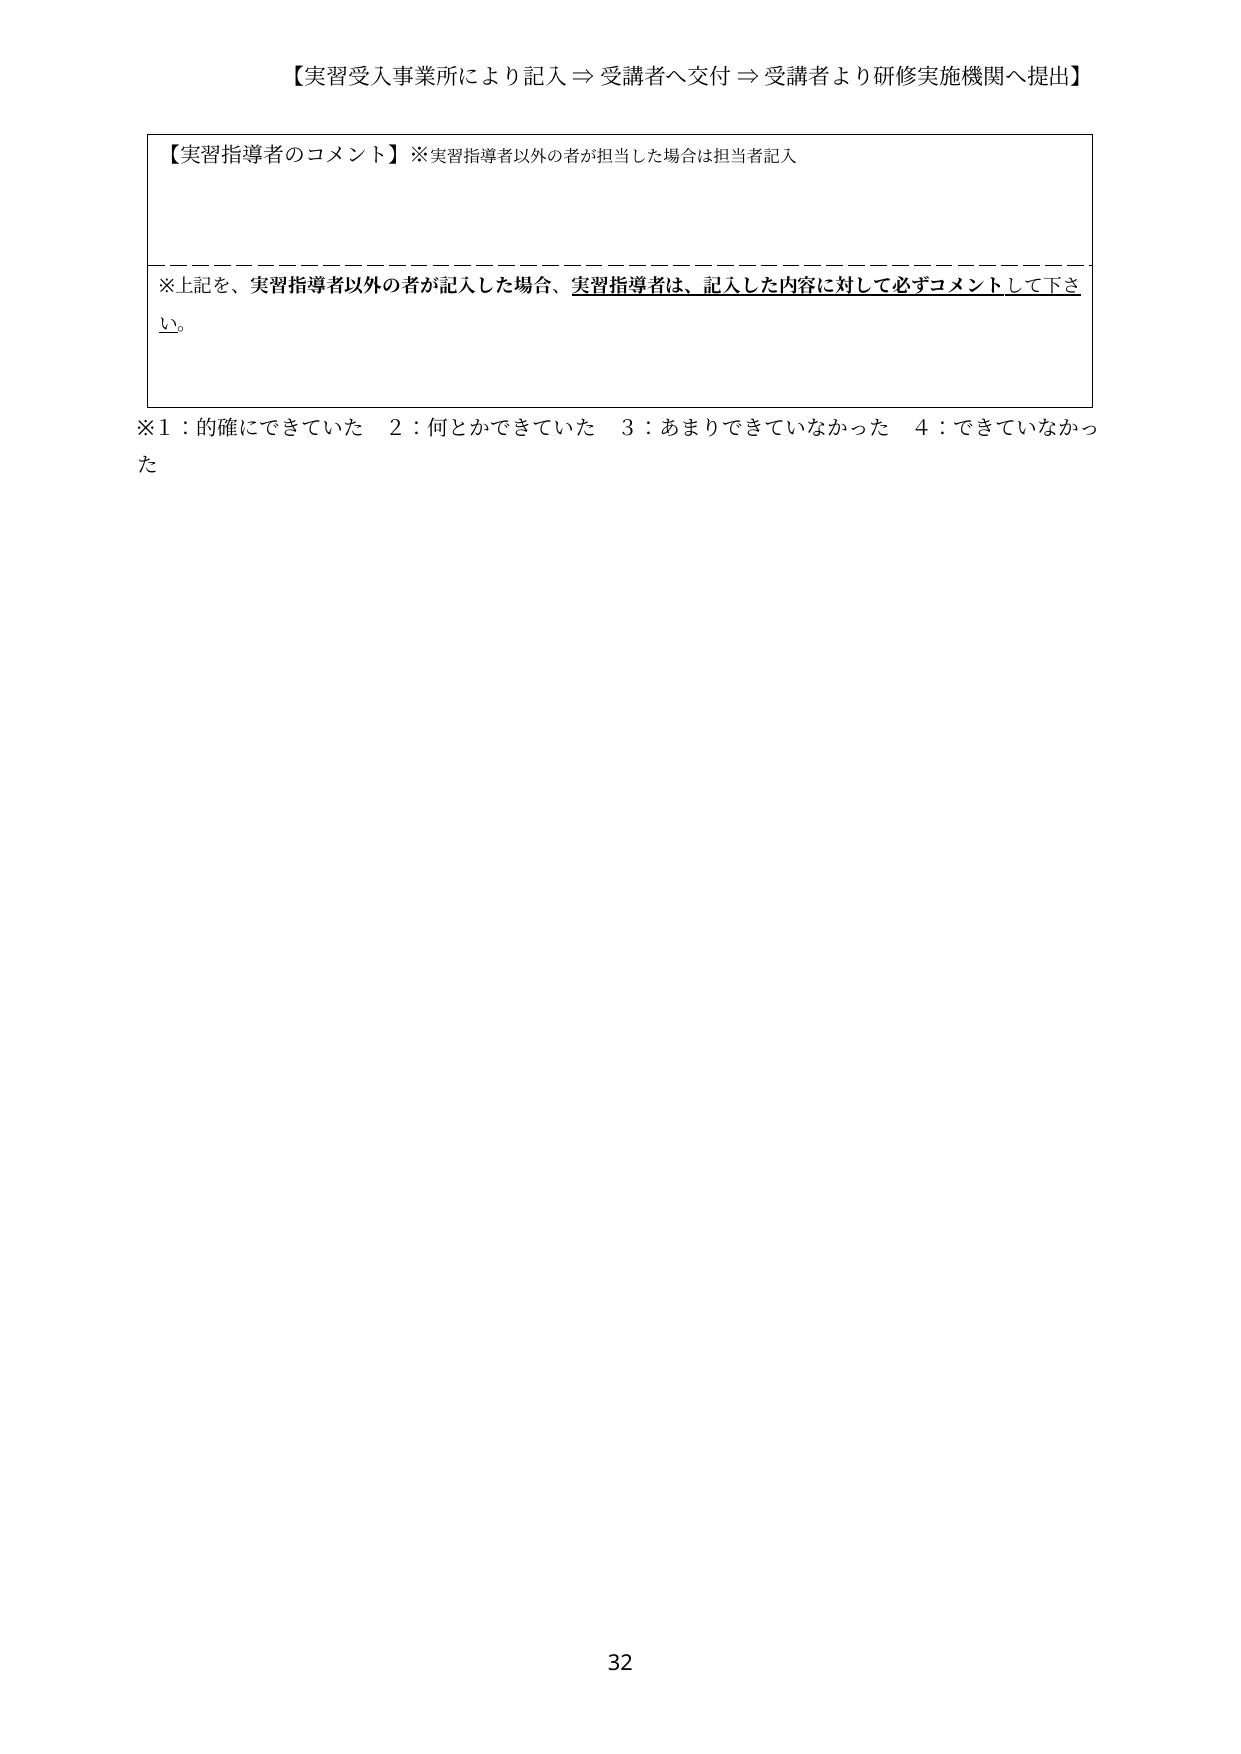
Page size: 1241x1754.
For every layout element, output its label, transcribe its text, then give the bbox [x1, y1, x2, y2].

table_cell 【実習指導者のコメント】※実習指導者以外の者が担当した場合は担当者記入 [148, 135, 1092, 265]
table_cell ※上記を、実習指導者以外の者が記入した場合、実習指導者は、記入した内容に対して必ずコメントして下さい。 [148, 265, 1092, 407]
text ※１：的確にできていた ２：何とかできていた ３：あまりできていなかった ４：できていなかった [137, 408, 1103, 483]
